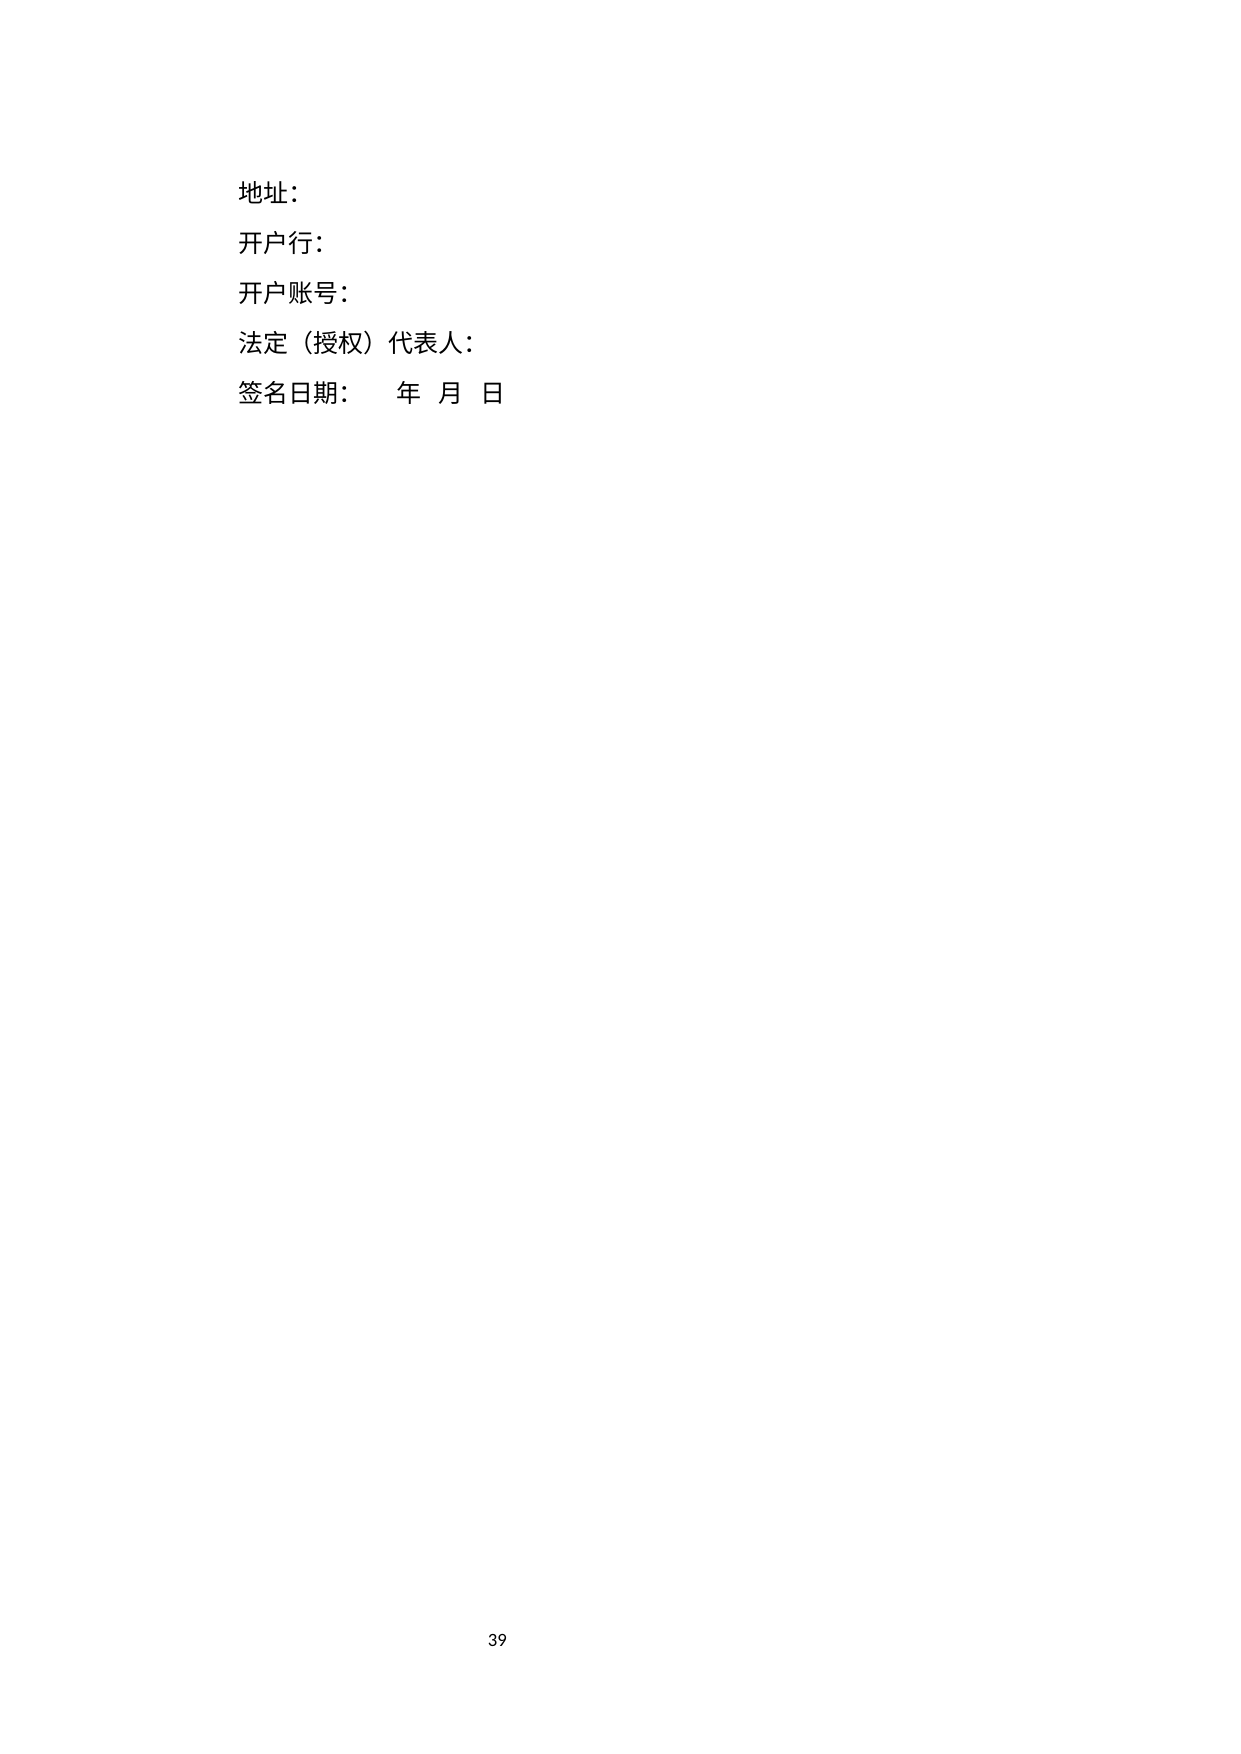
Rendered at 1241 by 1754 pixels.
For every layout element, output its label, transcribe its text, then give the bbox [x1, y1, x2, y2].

text 签名日期： 年 月 日 [188, 362, 1088, 412]
text 地址： [188, 162, 1088, 212]
text 法定（授权）代表人： [188, 312, 1088, 362]
text 开户行： [188, 212, 1088, 262]
text 开户账号： [188, 262, 1088, 312]
